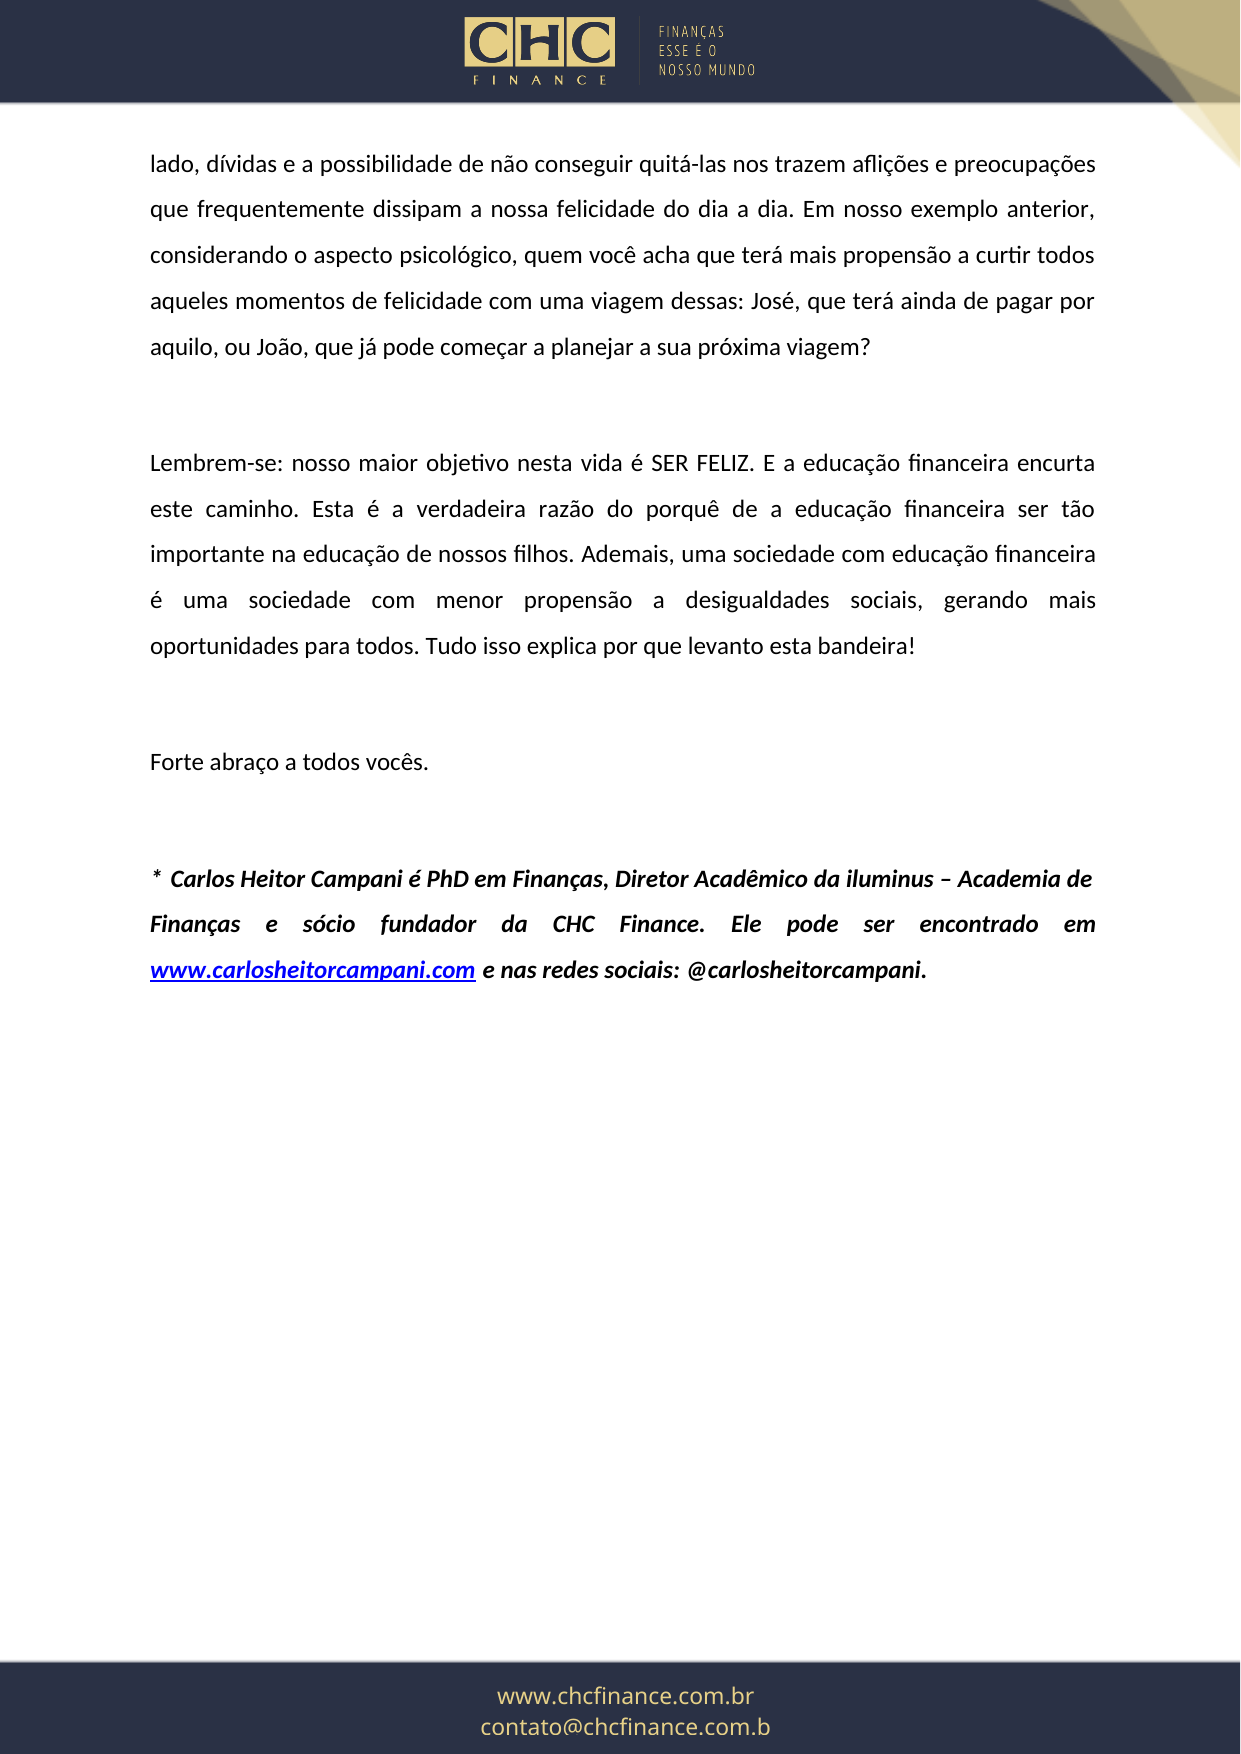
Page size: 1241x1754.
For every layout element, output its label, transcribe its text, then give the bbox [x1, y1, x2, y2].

text Lembrem-se: nosso maior objetivo nesta vida é SER FELIZ. E a educação financeira encurta este caminho. Esta é a verdadeira razão do porquê de a educação financeira ser tão importante na educação de nossos filhos. Ademais, uma sociedade com educação financeira é uma sociedade com menor propensão a desigualdades sociais, gerando mais oportunidades para todos. Tudo isso explica por que levanto esta bandeira! [150, 447, 1097, 661]
text * Carlos Heitor Campani é PhD em Finanças, Diretor Acadêmico da iluminus – Academia de Finanças e sócio fundador da CHC Finance. Ele pode ser encontrado em www.carlosheitorcampani.com e nas redes sociais: @carlosheitorcampani. [150, 863, 1097, 985]
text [150, 148, 1097, 361]
picture [0, 0, 1241, 1754]
text Forte abraço a todos vocês. [150, 746, 1097, 777]
